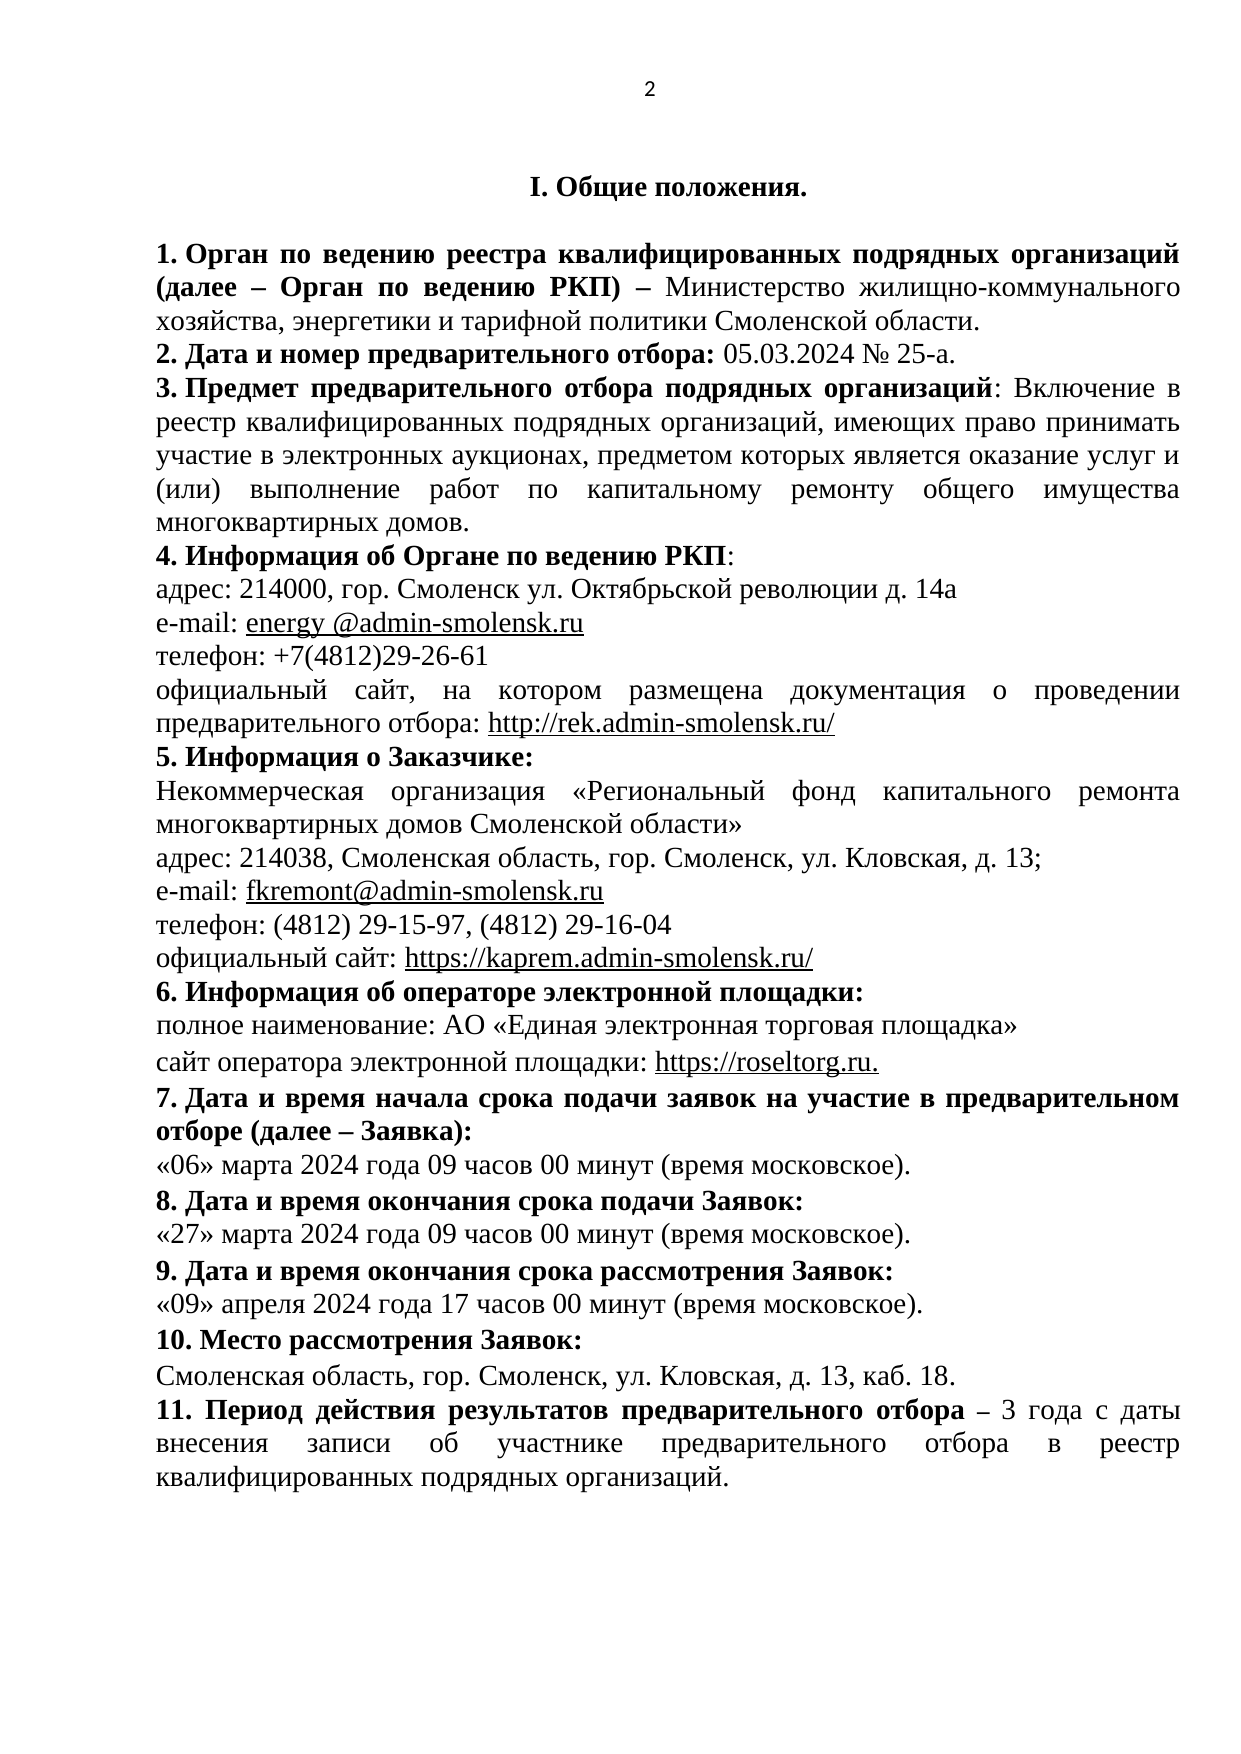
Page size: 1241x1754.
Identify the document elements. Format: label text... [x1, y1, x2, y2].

text 10. Место рассмотрения Заявок: [156, 1322, 1181, 1356]
text сайт оператора электронной площадки: https://roseltorg.ru. [156, 1044, 1181, 1077]
text полное наименование: АО «Единая электронная торговая площадка» [156, 1007, 1181, 1041]
text телефон: (4812) 29-15-97, (4812) 29-16-04 [156, 907, 1181, 940]
text 1. Орган по ведению реестра квалифицированных подрядных организаций (далее – Орган по ведению РКП) – Министерство жилищно-коммунального хозяйства, энергетики и тарифной политики Смоленской области. [156, 236, 1181, 337]
text 5. Информация о Заказчике: [156, 739, 1181, 773]
text Некоммерческая организация «Региональный фонд капитального ремонта многоквартирных домов Смоленской области» [156, 773, 1181, 840]
text I. Общие положения. [156, 169, 1181, 202]
text телефон: +7(4812)29-26-61 [156, 638, 1181, 672]
text адрес: 214038, Смоленская область, гор. Смоленск, ул. Кловская, д. 13; [156, 840, 1181, 873]
text 2. Дата и номер предварительного отбора: 05.03.2024 № 25-а. [156, 337, 1181, 370]
text 11. Период действия результатов предварительного отбора – 3 года с даты внесения записи об участнике предварительного отбора в реестр квалифицированных подрядных организаций. [156, 1392, 1181, 1493]
text «09» апреля 2024 года 17 часов 00 минут (время московское). [156, 1286, 1181, 1320]
text 7. Дата и время начала срока подачи заявок на участие в предварительном отборе (далее – Заявка): [156, 1080, 1181, 1147]
text официальный сайт, на котором размещена документация о проведении предварительного отбора: http://rek.admin-smolensk.ru/ [156, 672, 1181, 739]
text 8. Дата и время окончания срока подачи Заявок: [156, 1183, 1181, 1217]
text 6. Информация об операторе электронной площадки: [156, 974, 1181, 1007]
text Смоленская область, гор. Смоленск, ул. Кловская, д. 13, каб. 18. [156, 1358, 1181, 1392]
text «27» марта 2024 года 09 часов 00 минут (время московское). [156, 1217, 1181, 1250]
text официальный сайт: https://kaprem.admin-smolensk.ru/ [156, 940, 1181, 974]
text e-mail: energy @admin-smolensk.ru [156, 605, 1181, 638]
text 9. Дата и время окончания срока рассмотрения Заявок: [156, 1253, 1181, 1286]
text «06» марта 2024 года 09 часов 00 минут (время московское). [156, 1147, 1181, 1180]
text 3. Предмет предварительного отбора подрядных организаций: Включение в реестр квалифицированных подрядных организаций, имеющих право принимать участие в электронных аукционах, предметом которых является оказание услуг и (или) выполнение работ по капитальному ремонту общего имущества многоквартирных домов. [156, 370, 1181, 538]
text 4. Информация об Органе по ведению РКП: [156, 538, 1181, 571]
text адрес: 214000, гор. Смоленск ул. Октябрьской революции д. 14а [156, 571, 1181, 605]
text e-mail: fkremont@admin-smolensk.ru [156, 873, 1181, 907]
